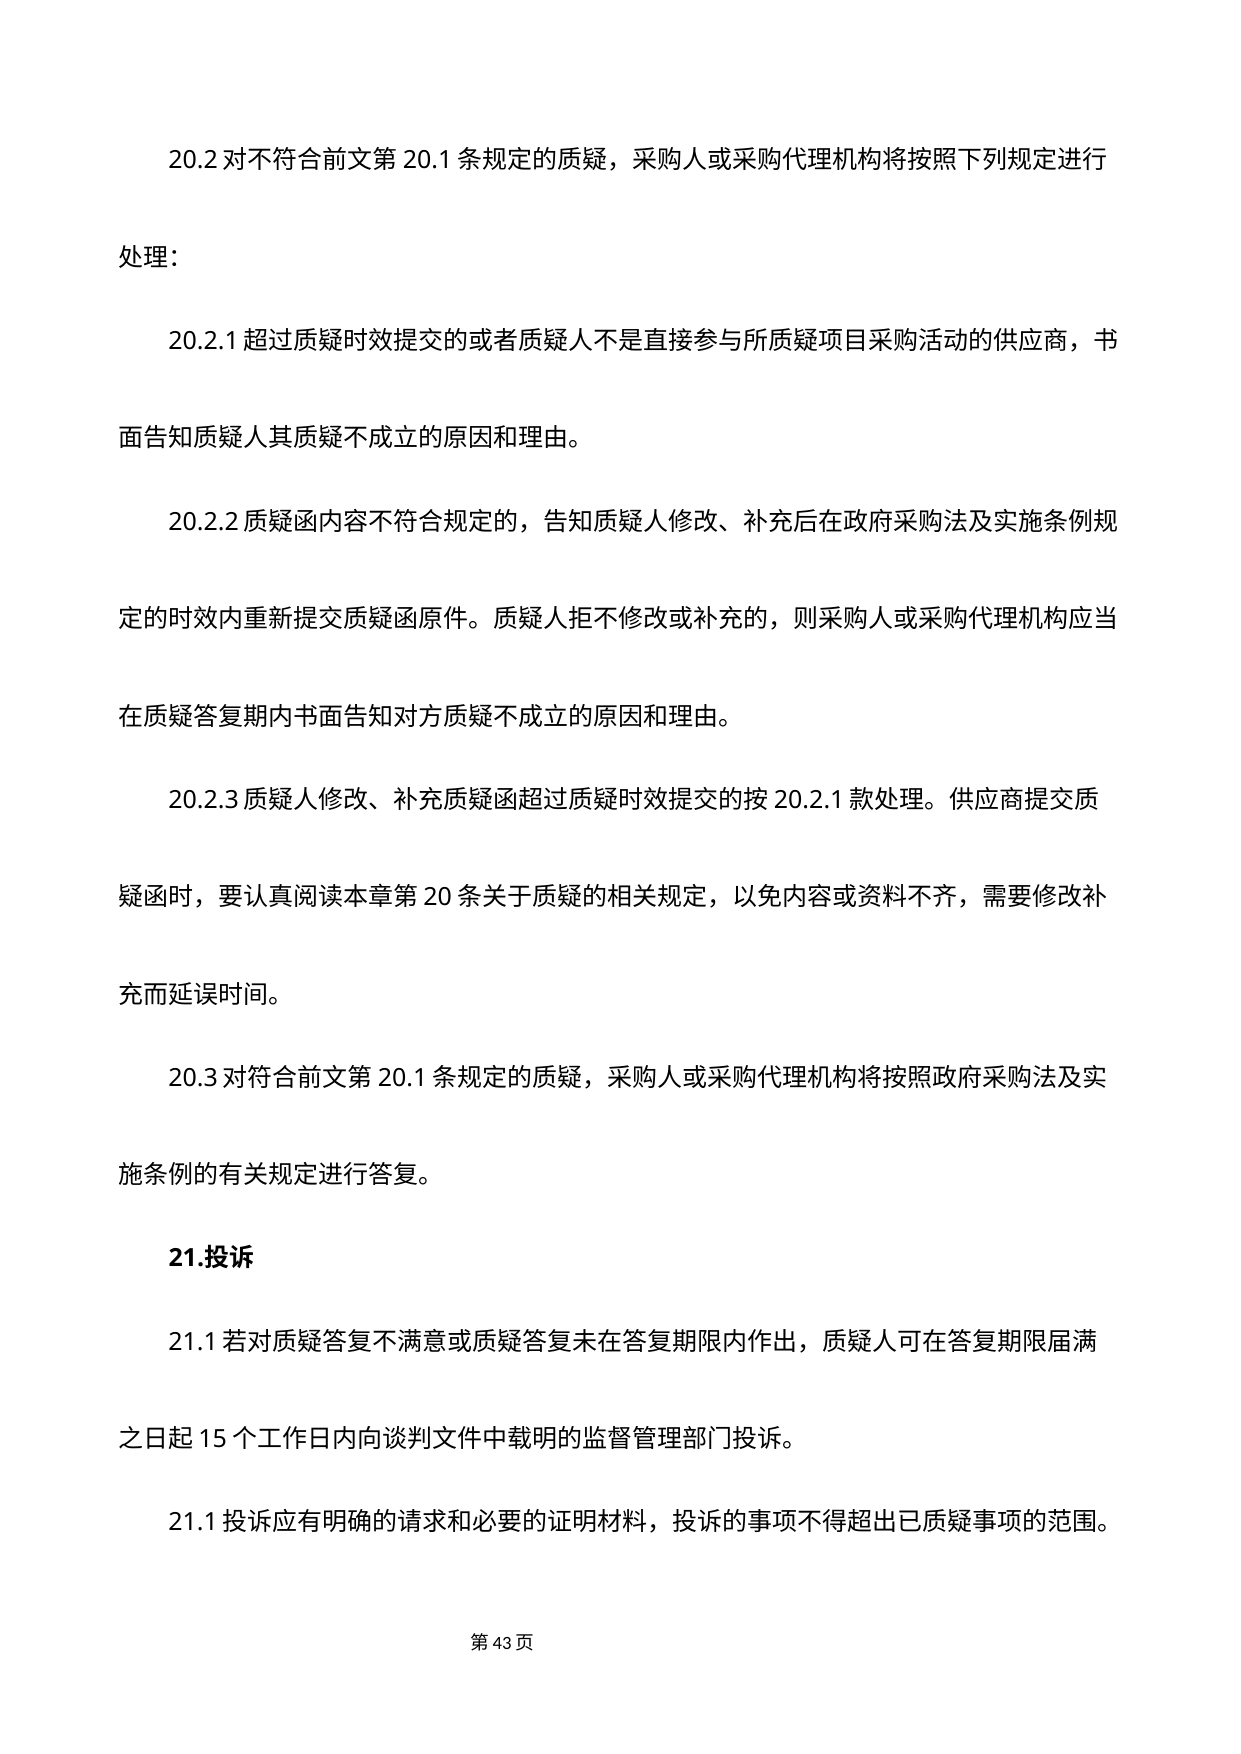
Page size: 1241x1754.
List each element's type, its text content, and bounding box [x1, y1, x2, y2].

text 21.1投诉应有明确的请求和必要的证明材料，投诉的事项不得超出已质疑事项的范围。 [118, 1487, 1122, 1552]
text 21.投诉 [118, 1223, 1122, 1288]
text 20.2.2质疑函内容不符合规定的，告知质疑人修改、补充后在政府采购法及实施条例规定的时效内重新提交质疑函原件。质疑人拒不修改或补充的，则采购人或采购代理机构应当在质疑答复期内书面告知对方质疑不成立的原因和理由。 [118, 487, 1122, 747]
text 20.2.3质疑人修改、补充质疑函超过质疑时效提交的按20.2.1款处理。供应商提交质疑函时，要认真阅读本章第20条关于质疑的相关规定，以免内容或资料不齐，需要修改补充而延误时间。 [118, 765, 1122, 1025]
text 20.3对符合前文第20.1条规定的质疑，采购人或采购代理机构将按照政府采购法及实施条例的有关规定进行答复。 [118, 1043, 1122, 1205]
text 20.2.1超过质疑时效提交的或者质疑人不是直接参与所质疑项目采购活动的供应商，书面告知质疑人其质疑不成立的原因和理由。 [118, 306, 1122, 468]
text 21.1若对质疑答复不满意或质疑答复未在答复期限内作出，质疑人可在答复期限届满之日起15个工作日内向谈判文件中载明的监督管理部门投诉。 [118, 1307, 1122, 1469]
text 20.2对不符合前文第20.1条规定的质疑，采购人或采购代理机构将按照下列规定进行处理： [118, 125, 1122, 288]
